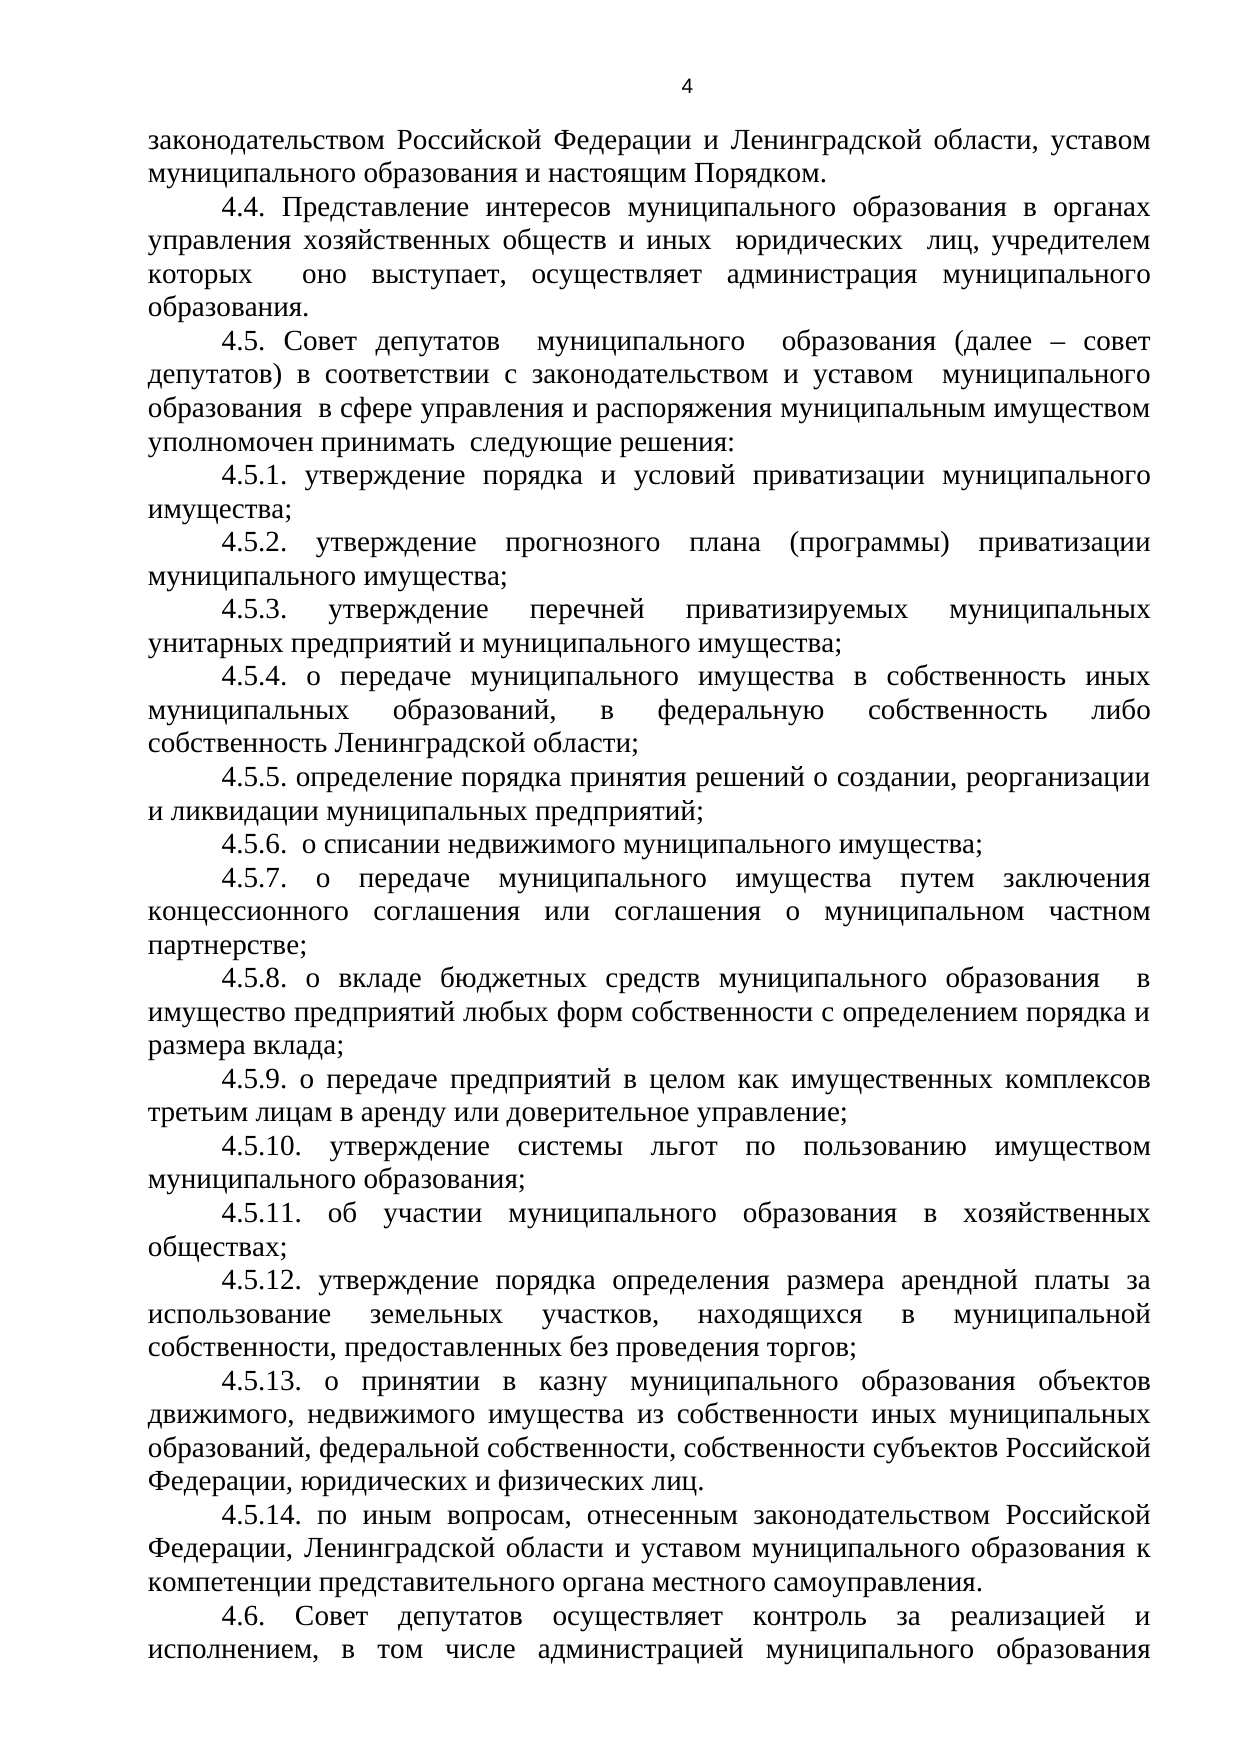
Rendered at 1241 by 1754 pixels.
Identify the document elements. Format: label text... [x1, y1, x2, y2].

text 4.5.7. о передаче муниципального имущества путем заключения концессионного соглашения или соглашения о муниципальном частном партнерстве; [148, 860, 1152, 960]
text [148, 122, 1152, 189]
text 4.5.12. утверждение порядка определения размера арендной платы за использование земельных участков, находящихся в муниципальной собственности, предоставленных без проведения торгов; [148, 1262, 1152, 1363]
text 4.5.6. о списании недвижимого муниципального имущества; [148, 826, 1152, 860]
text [148, 1598, 1152, 1665]
text 4.5. Совет депутатов муниципального образования (далее – совет депутатов) в соответствии с законодательством и уставом муниципального образования в сфере управления и распоряжения муниципальным имуществом уполномочен принимать следующие решения: [148, 323, 1152, 457]
text 4.5.3. утверждение перечней приватизируемых муниципальных унитарных предприятий и муниципального имущества; [148, 591, 1152, 658]
text 4.5.1. утверждение порядка и условий приватизации муниципального имущества; [148, 457, 1152, 524]
text 4.5.9. о передаче предприятий в целом как имущественных комплексов третьим лицам в аренду или доверительное управление; [148, 1061, 1152, 1128]
text 4.4. Представление интересов муниципального образования в органах управления хозяйственных обществ и иных юридических лиц, учредителем которых оно выступает, осуществляет администрация муниципального образования. [148, 189, 1152, 323]
text 4.5.10. утверждение системы льгот по пользованию имуществом муниципального образования; [148, 1128, 1152, 1195]
text 4.5.14. по иным вопросам, отнесенным законодательством Российской Федерации, Ленинградской области и уставом муниципального образования к компетенции представительного органа местного самоуправления. [148, 1497, 1152, 1598]
text 4.5.8. о вкладе бюджетных средств муниципального образования в имущество предприятий любых форм собственности с определением порядка и размера вклада; [148, 960, 1152, 1061]
text 4.5.5. определение порядка принятия решений о создании, реорганизации и ликвидации муниципальных предприятий; [148, 759, 1152, 826]
text 4.5.13. о принятии в казну муниципального образования объектов движимого, недвижимого имущества из собственности иных муниципальных образований, федеральной собственности, собственности субъектов Российской Федерации, юридических и физических лиц. [148, 1363, 1152, 1497]
text 4.5.11. об участии муниципального образования в хозяйственных обществах; [148, 1195, 1152, 1262]
text 4.5.2. утверждение прогнозного плана (программы) приватизации муниципального имущества; [148, 524, 1152, 591]
text 4.5.4. о передаче муниципального имущества в собственность иных муниципальных образований, в федеральную собственность либо собственность Ленинградской области; [148, 658, 1152, 759]
